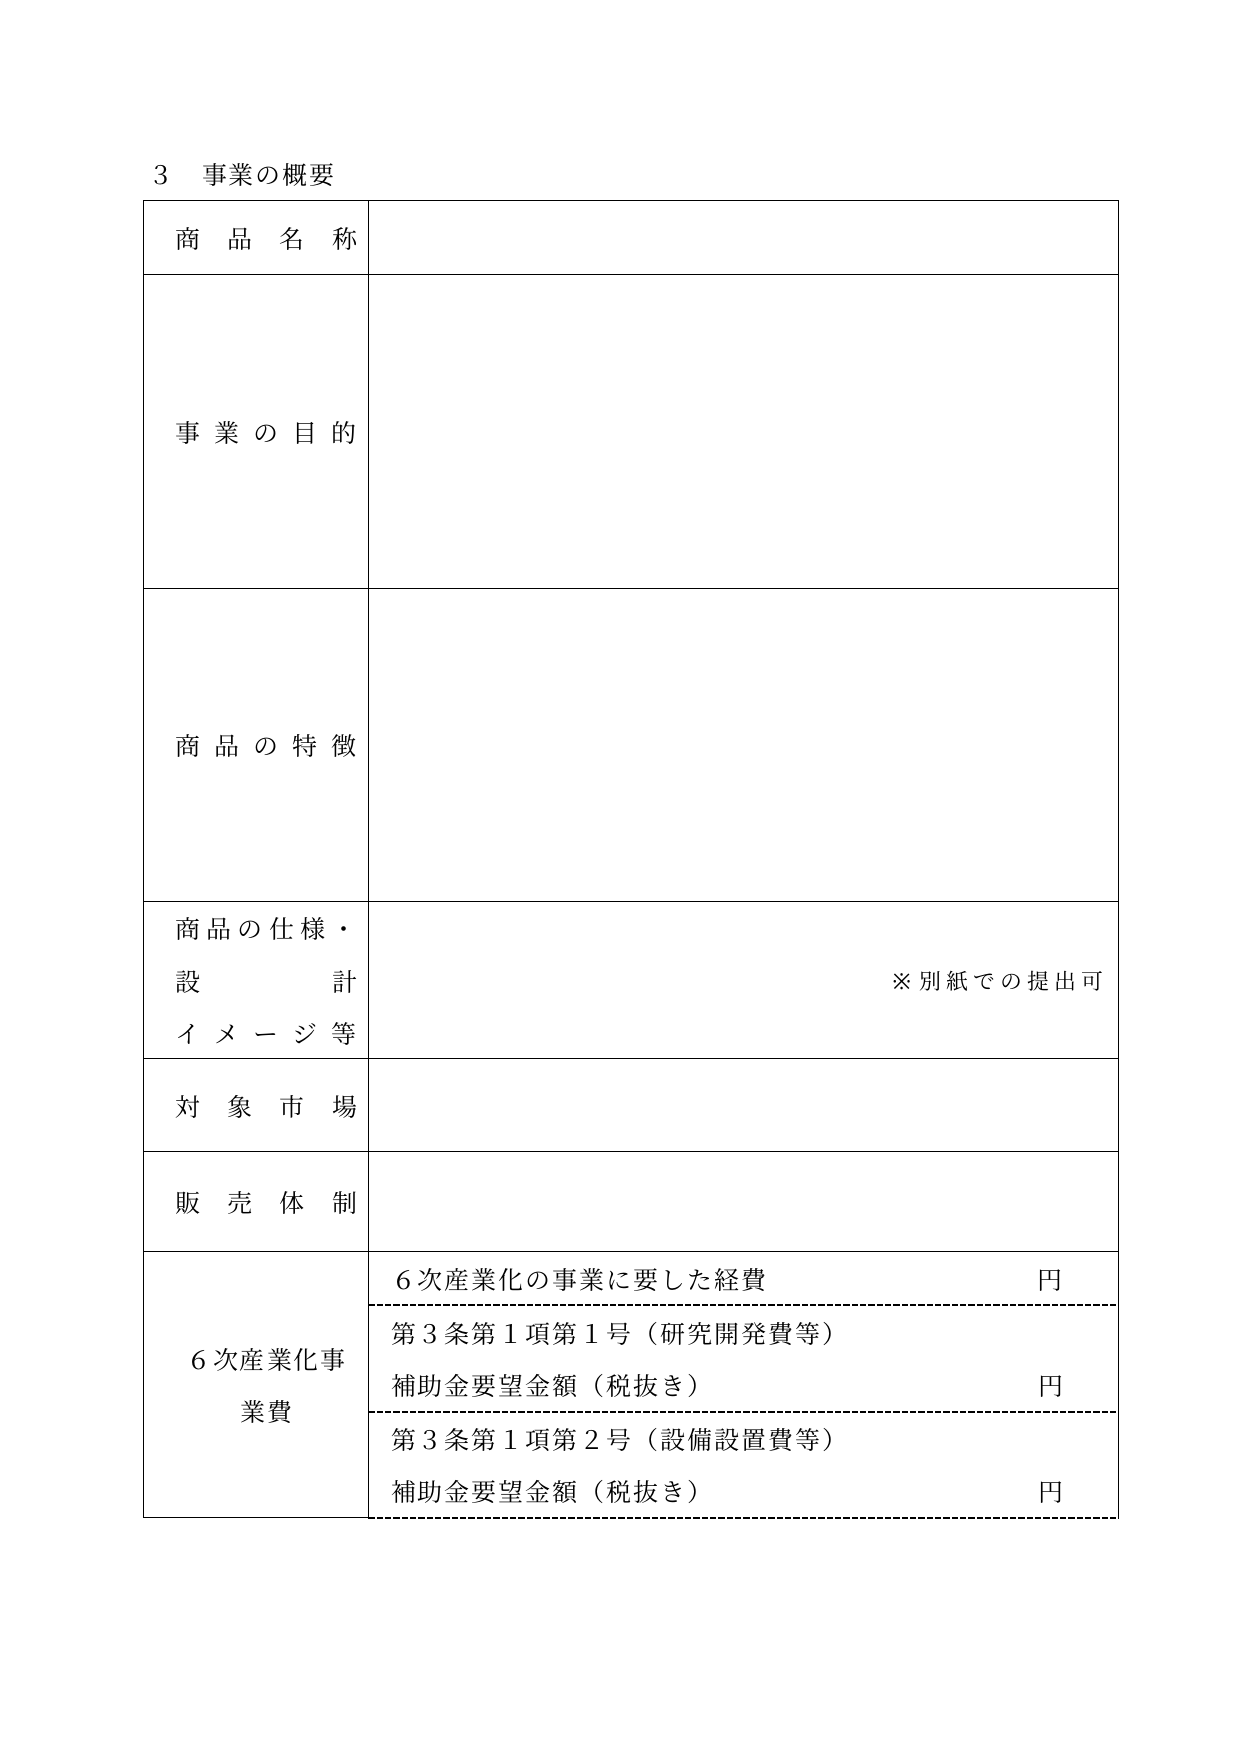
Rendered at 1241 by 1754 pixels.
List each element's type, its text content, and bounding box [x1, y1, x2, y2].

table_cell [369, 1059, 1118, 1151]
table_cell [369, 275, 1118, 587]
table_cell ６次産業化の事業に要した経費 円 [369, 1252, 1118, 1304]
table_cell [369, 1152, 1118, 1251]
table_cell 販売体制 [144, 1152, 368, 1251]
table_cell ※別紙での提出可 [369, 902, 1118, 1058]
text ３ 事業の概要 [148, 148, 1092, 200]
table_header [369, 201, 1118, 274]
table_cell ６次産業化事業費 [144, 1252, 368, 1517]
table_cell 商品の仕様・設計 イメージ等 [144, 902, 368, 1058]
table_cell [369, 589, 1118, 901]
table_cell 商品の特徴 [144, 589, 368, 901]
table_cell 第３条第１項第２号（設備設置費等） 補助金要望金額（税抜き） 円 [369, 1411, 1118, 1517]
table_cell 事業の目的 [144, 275, 368, 587]
table_header 商品名称 [144, 201, 368, 274]
table_cell 対象市場 [144, 1059, 368, 1151]
table_cell 第３条第１項第１号（研究開発費等） 補助金要望金額（税抜き） 円 [369, 1304, 1118, 1411]
